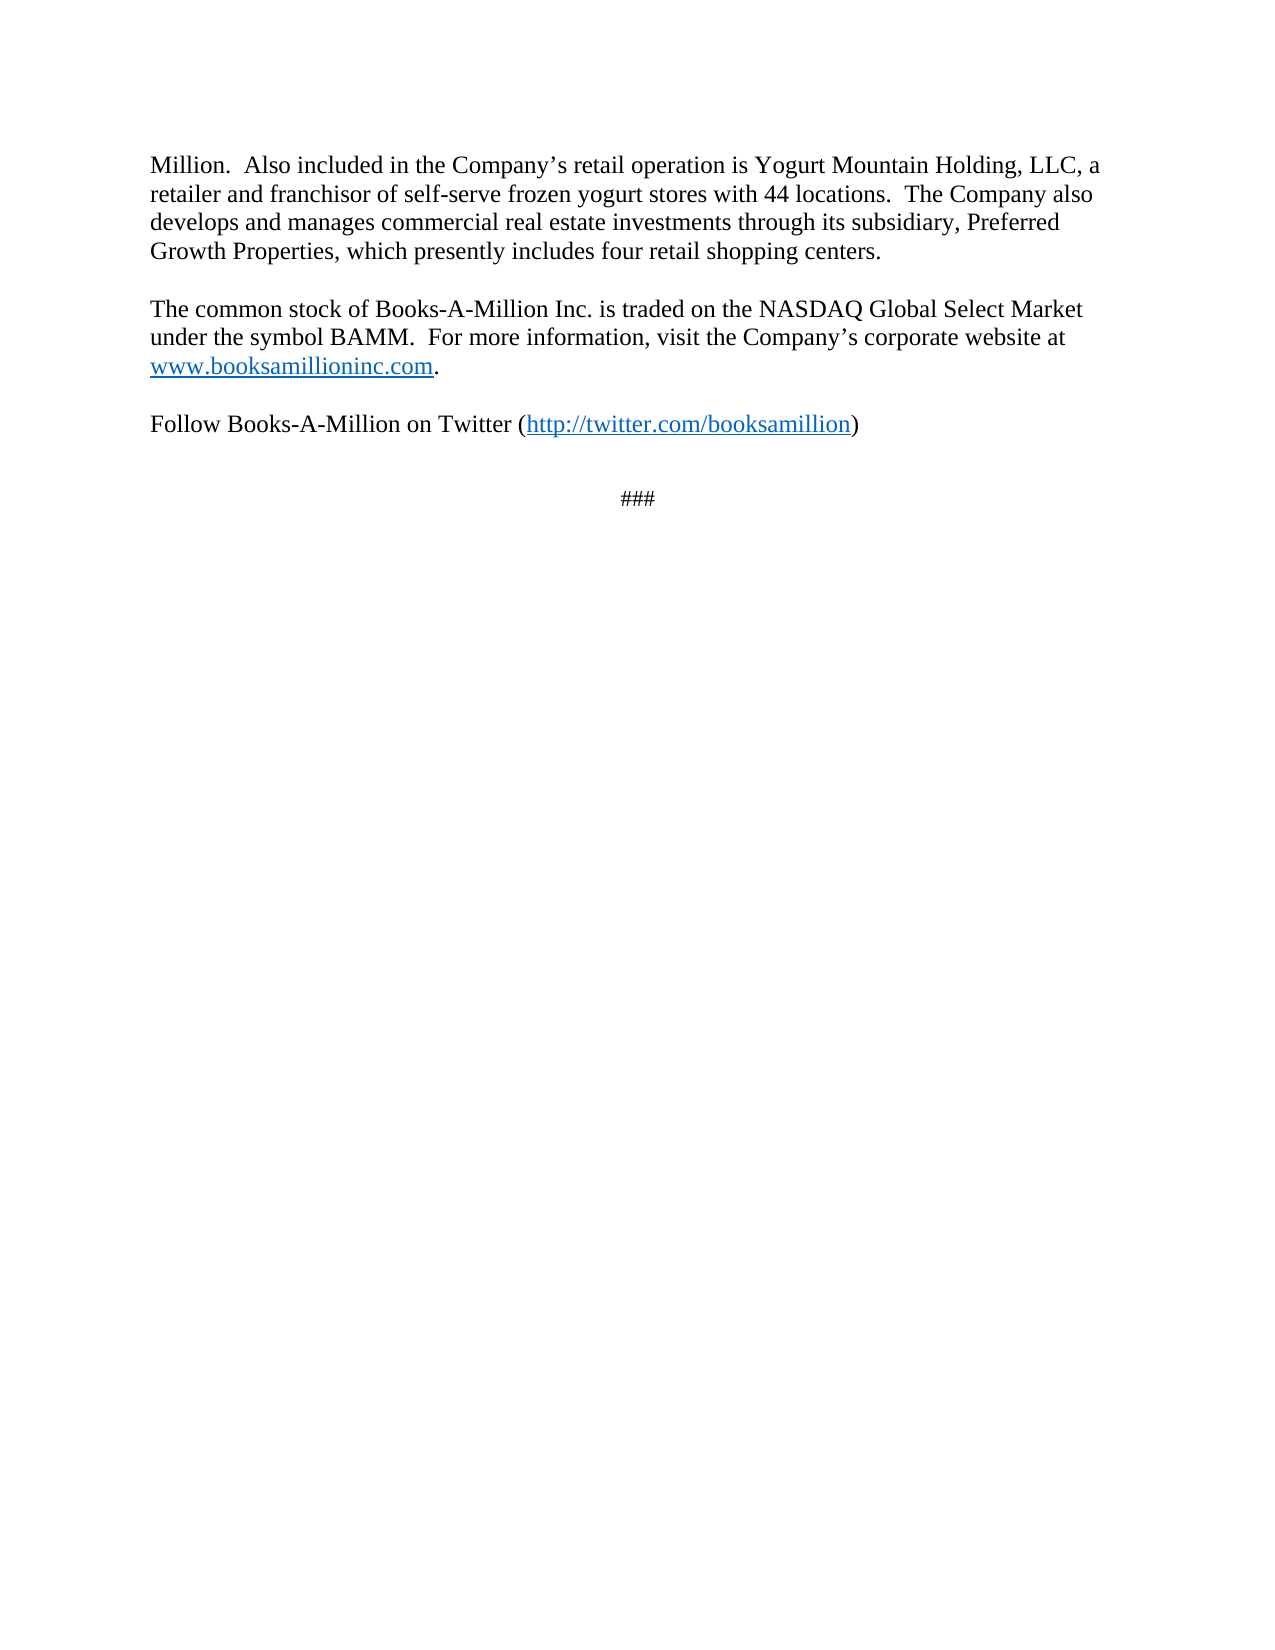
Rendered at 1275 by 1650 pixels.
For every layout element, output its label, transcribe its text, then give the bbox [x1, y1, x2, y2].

text Follow Books-A-Million on Twitter (http://twitter.com/booksamillion) [150, 409, 1125, 437]
text ### [150, 485, 1125, 511]
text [150, 150, 1125, 265]
text The common stock of Books-A-Million Inc. is traded on the NASDAQ Global Select Market under the symbol BAMM. For more information, visit the Company’s corporate website at www.booksamillioninc.com. [150, 294, 1125, 380]
